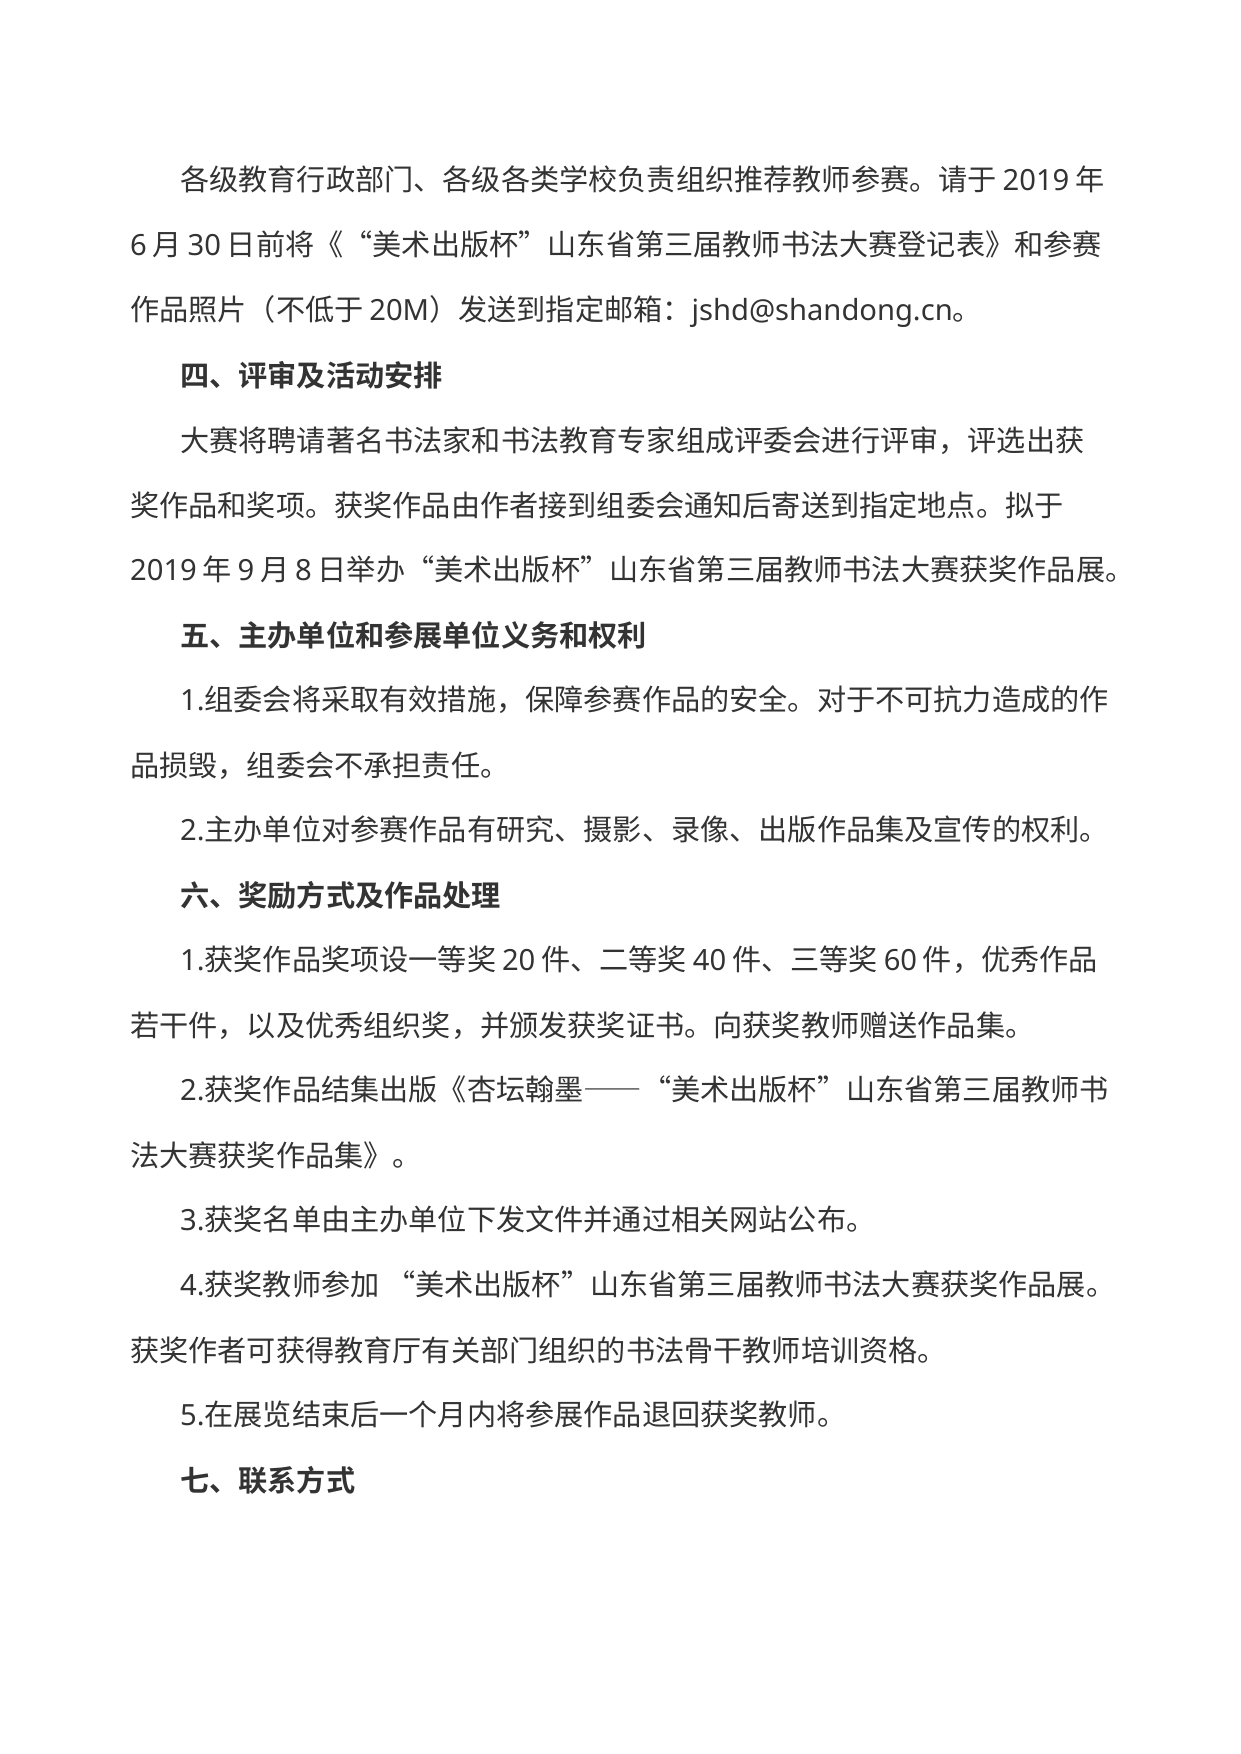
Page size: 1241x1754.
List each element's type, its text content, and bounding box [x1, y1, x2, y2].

text 四、评审及活动安排 [130, 341, 1110, 406]
text 2.主办单位对参赛作品有研究、摄影、录像、出版作品集及宣传的权利。 [130, 796, 1110, 861]
text 2.获奖作品结集出版《杏坛翰墨——“美术出版杯”山东省第三届教师书法大赛获奖作品集》。 [130, 1056, 1110, 1186]
text 七、联系方式 [130, 1446, 1110, 1511]
text 1.获奖作品奖项设一等奖20件、二等奖40件、三等奖60件，优秀作品若干件，以及优秀组织奖，并颁发获奖证书。向获奖教师赠送作品集。 [130, 926, 1110, 1056]
text 各级教育行政部门、各级各类学校负责组织推荐教师参赛。请于2019年6月30日前将《“美术出版杯”山东省第三届教师书法大赛登记表》和参赛作品照片（不低于20M）发送到指定邮箱：jshd@shandong.cn。 [130, 146, 1110, 341]
text 4.获奖教师参加 “美术出版杯”山东省第三届教师书法大赛获奖作品展。获奖作者可获得教育厅有关部门组织的书法骨干教师培训资格。 [130, 1251, 1110, 1381]
text 3.获奖名单由主办单位下发文件并通过相关网站公布。 [130, 1186, 1110, 1251]
text 五、主办单位和参展单位义务和权利 [130, 601, 1110, 666]
text 1.组委会将采取有效措施，保障参赛作品的安全。对于不可抗力造成的作品损毁，组委会不承担责任。 [130, 666, 1110, 796]
text 5.在展览结束后一个月内将参展作品退回获奖教师。 [130, 1381, 1110, 1446]
text 六、奖励方式及作品处理 [130, 861, 1110, 926]
text 大赛将聘请著名书法家和书法教育专家组成评委会进行评审，评选出获奖作品和奖项。获奖作品由作者接到组委会通知后寄送到指定地点。拟于2019年9月8日举办“美术出版杯”山东省第三届教师书法大赛获奖作品展。 [130, 406, 1110, 601]
